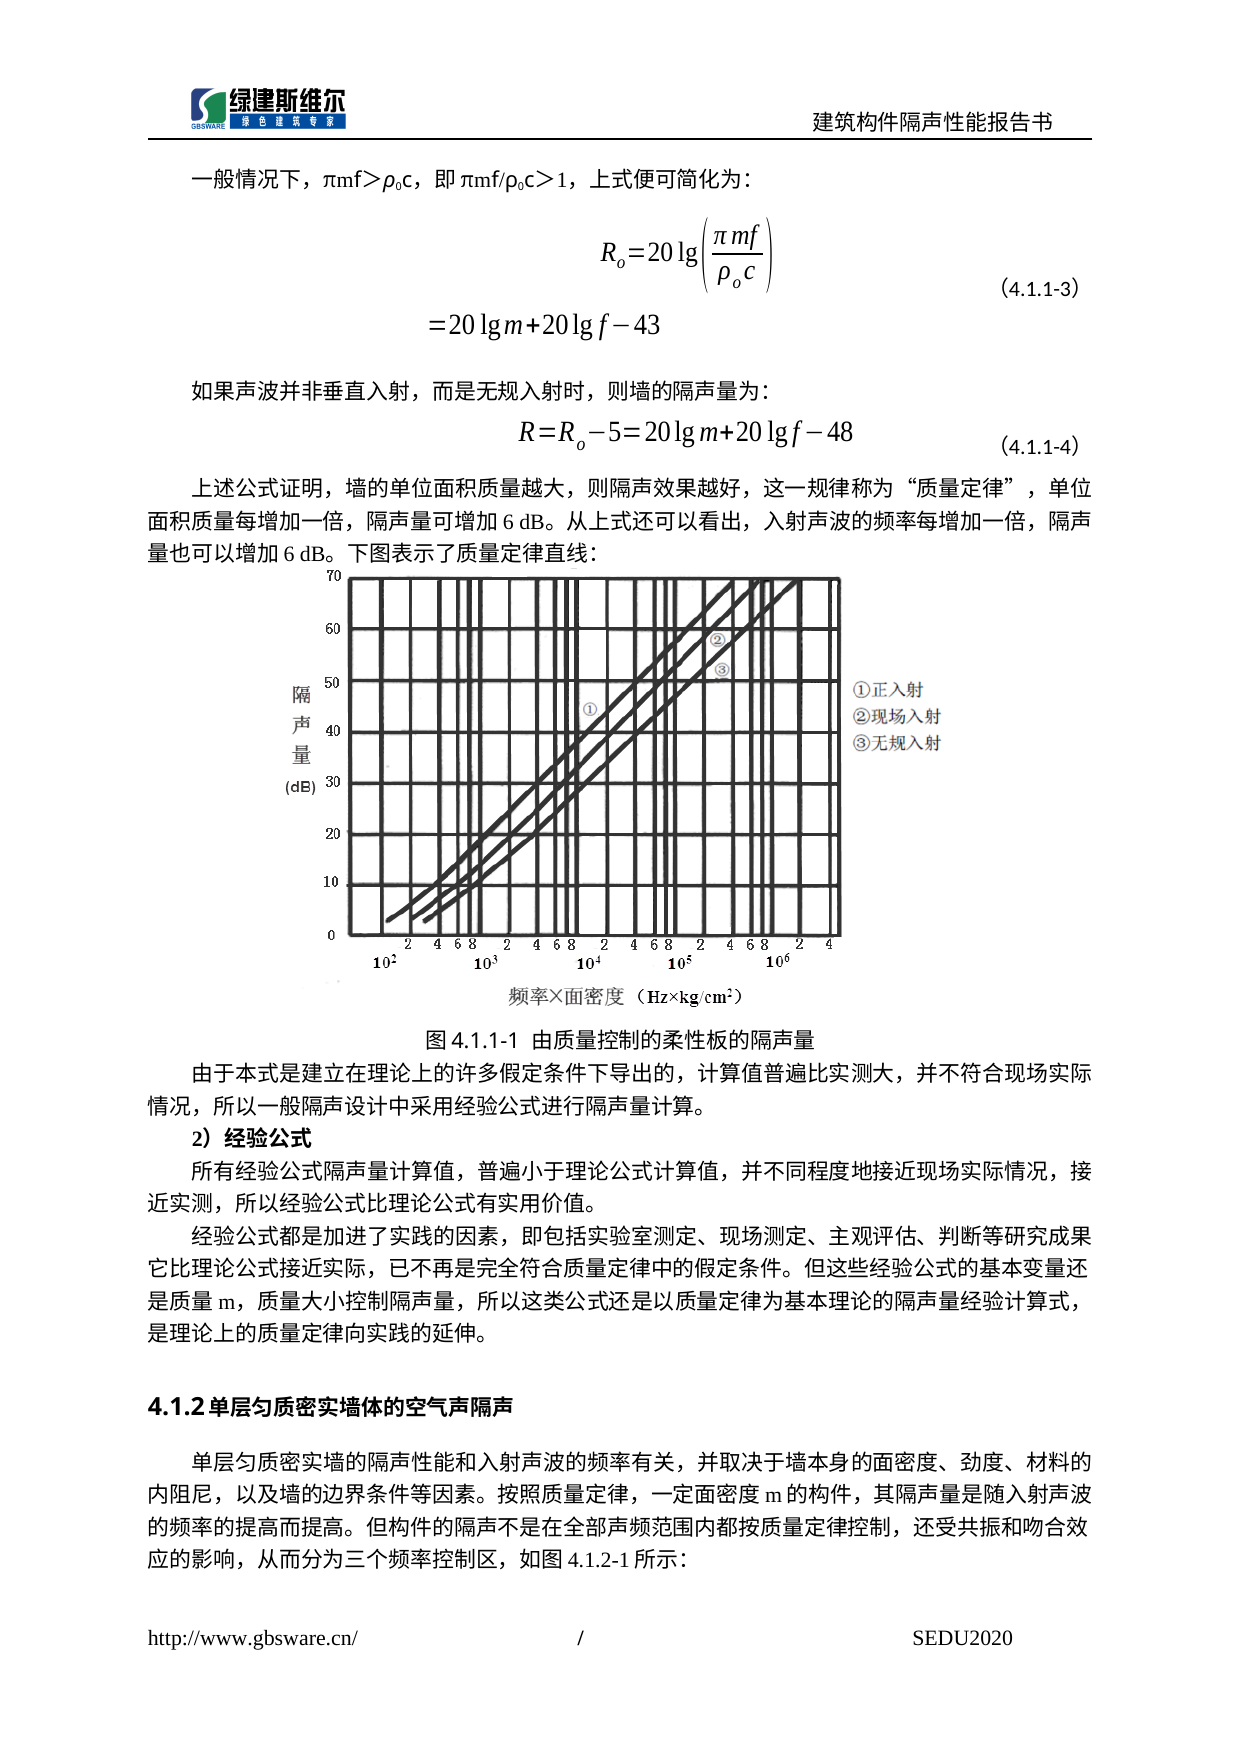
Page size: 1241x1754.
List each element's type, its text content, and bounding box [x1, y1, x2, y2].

text 经验公式都是加进了实践的因素，即包括实验室测定、现场测定、主观评估、判断等研究成果，它比理论公式接近实际，已不再是完全符合质量定律中的假定条件。但这些经验公式的基本变量还是质量m，质量大小控制隔声量，所以这类公式还是以质量定律为基本理论的隔声量经验计算式，是理论上的质量定律向实践的延伸。 [148, 1218, 1092, 1348]
picture [285, 568, 955, 1013]
text 所有经验公式隔声量计算值，普遍小于理论公式计算值，并不同程度地接近现场实际情况，接近实测，所以经验公式比理论公式有实用价值。 [148, 1153, 1092, 1218]
text 图4.1.1-1 由质量控制的柔性板的隔声量 [148, 1023, 1092, 1056]
text （4.1.1-4） [148, 406, 1092, 471]
subtitle 单层匀质密实墙体的空气声隔声 [148, 1373, 1092, 1438]
text 由于本式是建立在理论上的许多假定条件下导出的，计算值普遍比实测大，并不符合现场实际情况，所以一般隔声设计中采用经验公式进行隔声量计算。 [148, 1056, 1092, 1121]
picture [187, 88, 347, 130]
text 如果声波并非垂直入射，而是无规入射时，则墙的隔声量为： [148, 373, 1092, 406]
text 2）经验公式 [148, 1121, 1092, 1153]
text 上述公式证明，墙的单位面积质量越大，则隔声效果越好，这一规律称为“质量定律”，单位面积质量每增加一倍，隔声量可增加6 dB。从上式还可以看出，入射声波的频率每增加一倍，隔声量也可以增加6 dB。下图表示了质量定律直线： [148, 471, 1092, 568]
text 单层匀质密实墙的隔声性能和入射声波的频率有关，并取决于墙本身的面密度、劲度、材料的内阻尼，以及墙的边界条件等因素。按照质量定律，一定面密度m的构件，其隔声量是随入射声波的频率的提高而提高。但构件的隔声不是在全部声频范围内都按质量定律控制，还受共振和吻合效应的影响，从而分为三个频率控制区，如图4.1.2-1所示： [148, 1444, 1092, 1574]
text 一般情况下，πmf＞ρ0c，即πmf/ρ0c＞1，上式便可简化为： [148, 162, 1092, 194]
text （4.1.1-3） [148, 211, 1092, 308]
